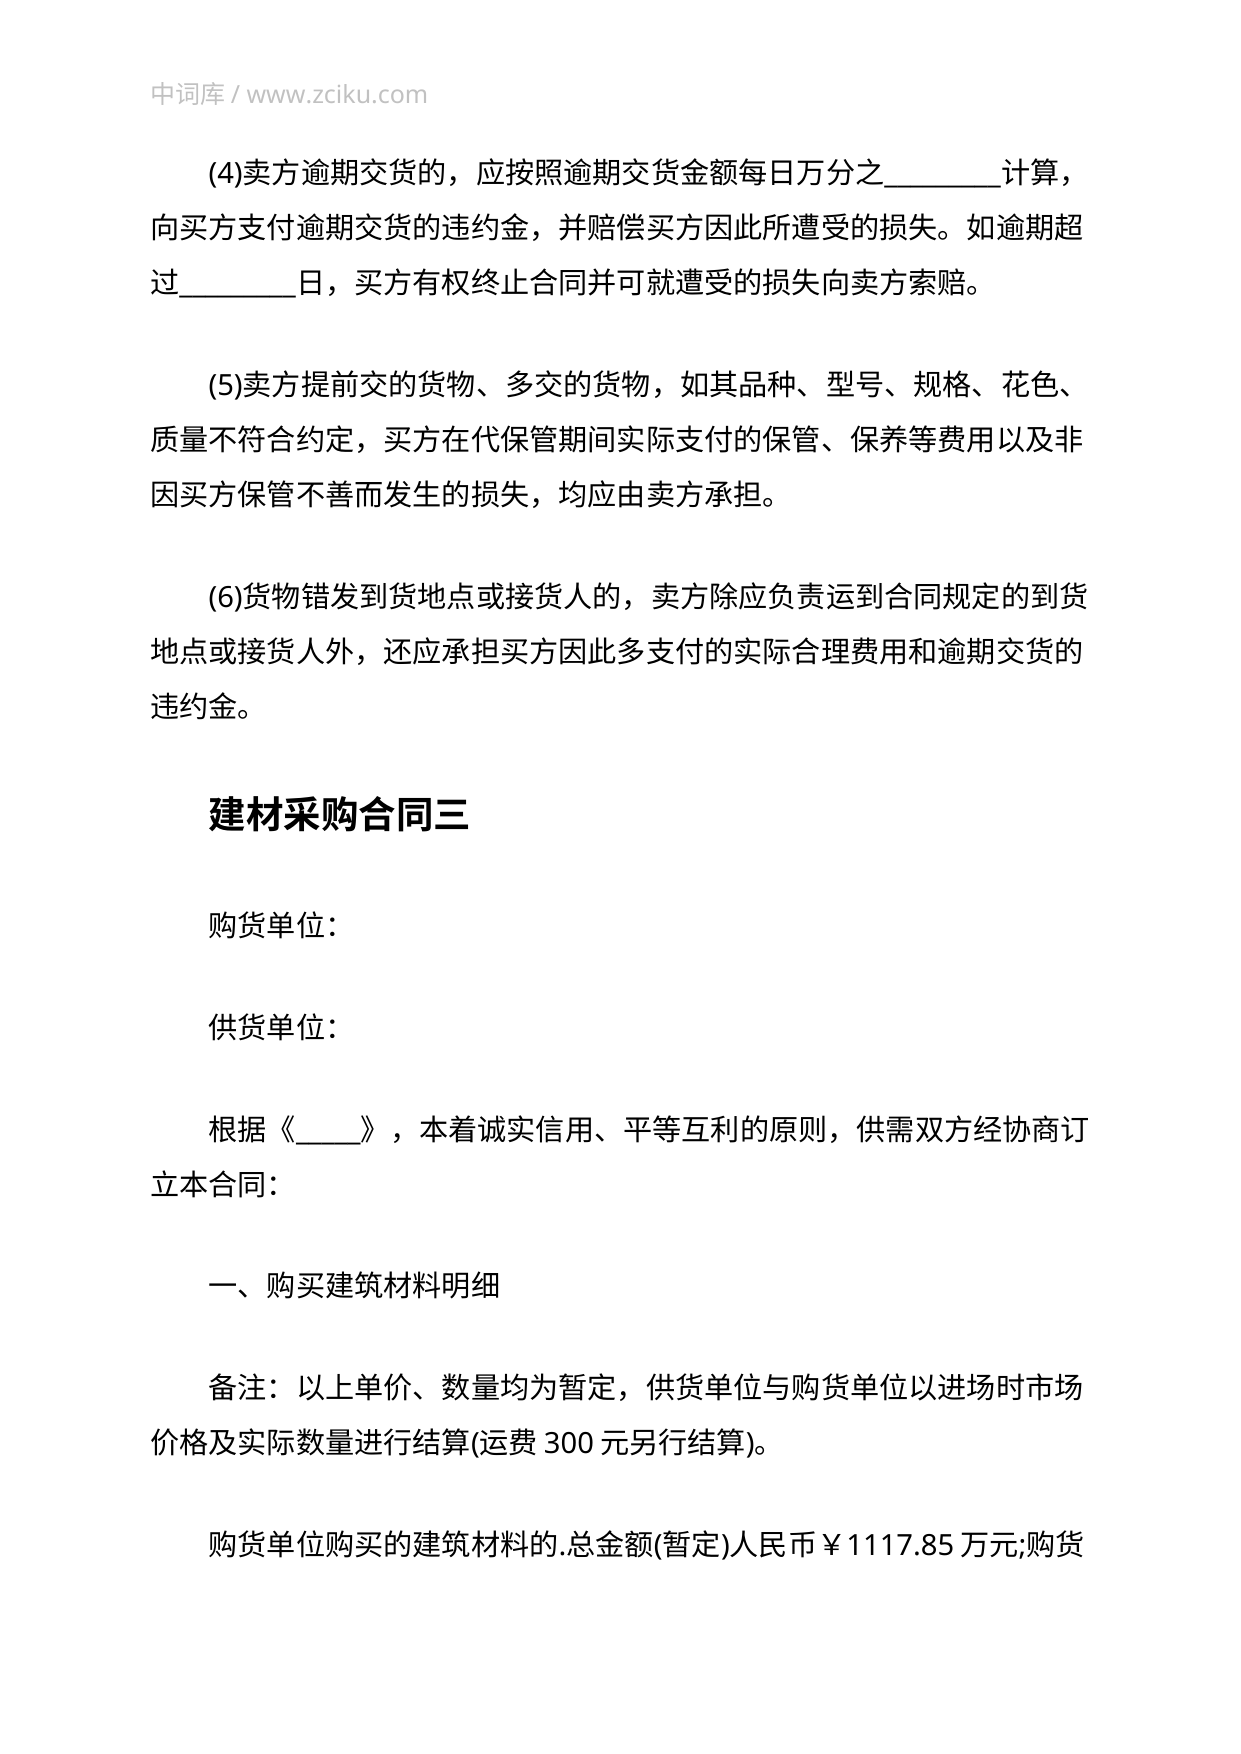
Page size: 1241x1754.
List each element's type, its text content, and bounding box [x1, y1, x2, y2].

text 购货单位： [150, 903, 1090, 945]
text (5)卖方提前交的货物、多交的货物，如其品种、型号、规格、花色、质量不符合约定，买方在代保管期间实际支付的保管、保养等费用以及非因买方保管不善而发生的损失，均应由卖方承担。 [150, 362, 1090, 514]
text (4)卖方逾期交货的，应按照逾期交货金额每日万分之_________计算，向买方支付逾期交货的违约金，并赔偿买方因此所遭受的损失。如逾期超过_________日，买方有权终止合同并可就遭受的损失向卖方索赔。 [150, 150, 1090, 302]
text 根据《_____》，本着诚实信用、平等互利的原则，供需双方经协商订立本合同： [150, 1106, 1090, 1203]
text 备注：以上单价、数量均为暂定，供货单位与购货单位以进场时市场价格及实际数量进行结算(运费300元另行结算)。 [150, 1365, 1090, 1462]
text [150, 1522, 1090, 1564]
text 建材采购合同三 [150, 785, 1090, 839]
text (6)货物错发到货地点或接货人的，卖方除应负责运到合同规定的到货地点或接货人外，还应承担买方因此多支付的实际合理费用和逾期交货的违约金。 [150, 573, 1090, 726]
text 一、购买建筑材料明细 [150, 1263, 1090, 1305]
text 供货单位： [150, 1004, 1090, 1047]
